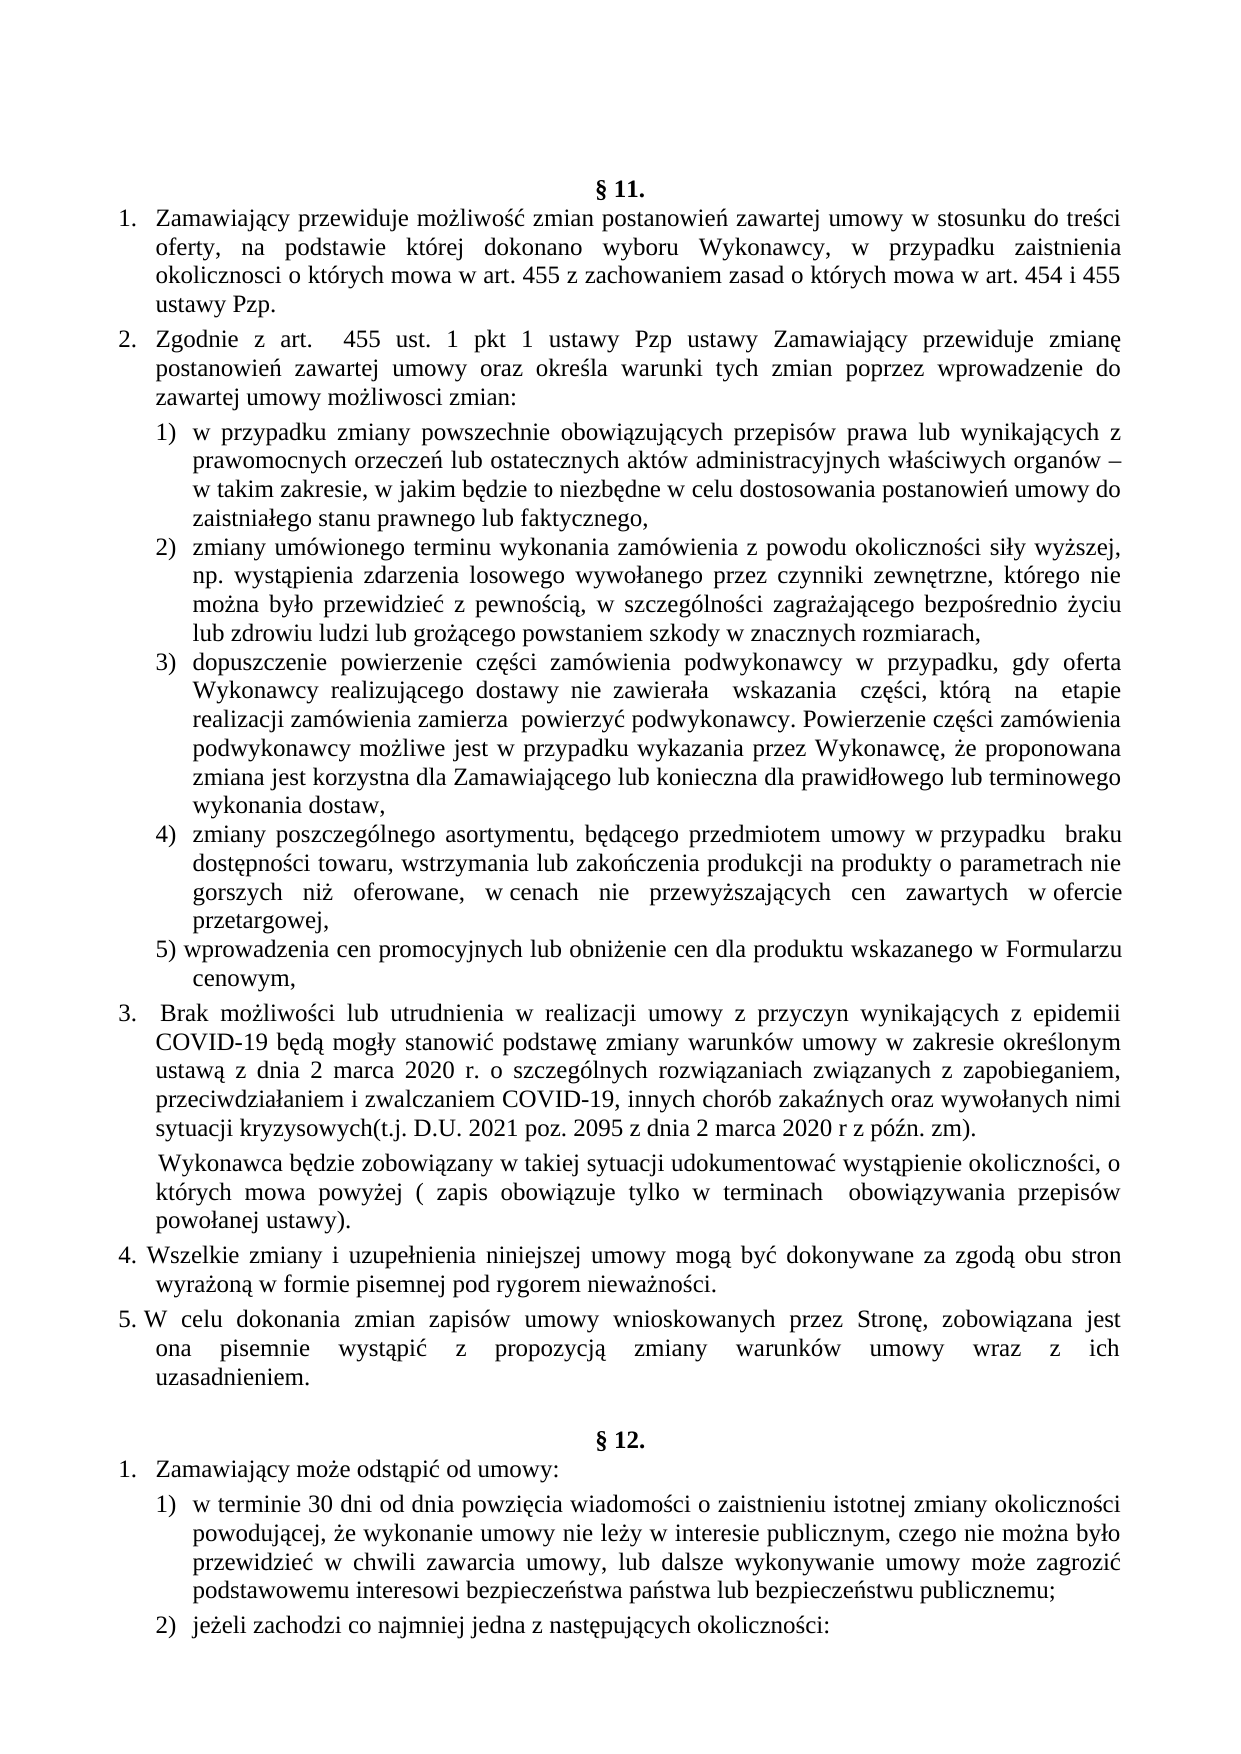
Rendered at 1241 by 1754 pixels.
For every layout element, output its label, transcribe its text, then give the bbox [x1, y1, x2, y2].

list jeżeli zachodzi co najmniej jedna z następujących okoliczności: [155, 1610, 1122, 1639]
text Wykonawca będzie zobowiązany w takiej sytuacji udokumentować wystąpienie okoliczności, o których mowa powyżej ( zapis obowiązuje tylko w terminach obowiązywania przepisów powołanej ustawy). [118, 1148, 1122, 1234]
text § 12. [118, 1425, 1122, 1454]
text 5) wprowadzenia cen promocyjnych lub obniżenie cen dla produktu wskazanego w Formularzu cenowym, [155, 934, 1122, 992]
list w terminie 30 dni od dnia powzięcia wiadomości o zaistnieniu istotnej zmiany okoliczności powodującej, że wykonanie umowy nie leży w interesie publicznym, czego nie można było przewidzieć w chwili zawarcia umowy, lub dalsze wykonywanie umowy może zagrozić podstawowemu interesowi bezpieczeństwa państwa lub bezpieczeństwu publicznemu; [155, 1489, 1122, 1604]
text 3. Brak możliwości lub utrudnienia w realizacji umowy z przyczyn wynikających z epidemii COVID-19 będą mogły stanowić podstawę zmiany warunków umowy w zakresie określonym ustawą z dnia 2 marca 2020 r. o szczególnych rozwiązaniach związanych z zapobieganiem, przeciwdziałaniem i zwalczaniem COVID-19, innych chorób zakaźnych oraz wywołanych nimi sytuacji kryzysowych(t.j. D.U. 2021 poz. 2095 z dnia 2 marca 2020 r z późn. zm). [118, 998, 1122, 1142]
list dopuszczenie powierzenie części zamówienia podwykonawcy w przypadku, gdy oferta Wykonawcy realizującego dostawy nie zawierała wskazania części, którą na etapie realizacji zamówienia zamierza powierzyć podwykonawcy. Powierzenie części zamówienia podwykonawcy możliwe jest w przypadku wykazania przez Wykonawcę, że proponowana zmiana jest korzystna dla Zamawiającego lub konieczna dla prawidłowego lub terminowego wykonania dostaw, [155, 647, 1122, 819]
list Zamawiający przewiduje możliwość zmian postanowień zawartej umowy w stosunku do treści oferty, na podstawie której dokonano wyboru Wykonawcy, w przypadku zaistnienia okolicznosci o których mowa w art. 455 z zachowaniem zasad o których mowa w art. 454 i 455 ustawy Pzp. [118, 203, 1122, 318]
list w przypadku zmiany powszechnie obowiązujących przepisów prawa lub wynikających z prawomocnych orzeczeń lub ostatecznych aktów administracyjnych właściwych organów – w takim zakresie, w jakim będzie to niezbędne w celu dostosowania postanowień umowy do zaistniałego stanu prawnego lub faktycznego, [155, 417, 1122, 532]
text 4. Wszelkie zmiany i uzupełnienia niniejszej umowy mogą być dokonywane za zgodą obu stron wyrażoną w formie pisemnej pod rygorem nieważności. [118, 1240, 1122, 1298]
list zmiany poszczególnego asortymentu, będącego przedmiotem umowy w przypadku braku dostępności towaru, wstrzymania lub zakończenia produkcji na produkty o parametrach nie gorszych niż oferowane, w cenach nie przewyższających cen zawartych w ofercie przetargowej, [155, 819, 1122, 934]
list Zamawiający może odstąpić od umowy: [118, 1454, 1122, 1483]
list Zgodnie z art. 455 ust. 1 pkt 1 ustawy Pzp ustawy Zamawiający przewiduje zmianę postanowień zawartej umowy oraz określa warunki tych zmian poprzez wprowadzenie do zawartej umowy możliwosci zmian: [118, 324, 1122, 410]
text § 11. [118, 174, 1122, 203]
list zmiany umówionego terminu wykonania zamówienia z powodu okoliczności siły wyższej, np. wystąpienia zdarzenia losowego wywołanego przez czynniki zewnętrzne, którego nie można było przewidzieć z pewnością, w szczególności zagrażającego bezpośrednio życiu lub zdrowiu ludzi lub grożącego powstaniem szkody w znacznych rozmiarach, [155, 532, 1122, 647]
text 5. W celu dokonania zmian zapisów umowy wnioskowanych przez Stronę, zobowiązana jest ona pisemnie wystąpić z propozycją zmiany warunków umowy wraz z ich uzasadnieniem. [118, 1304, 1122, 1390]
